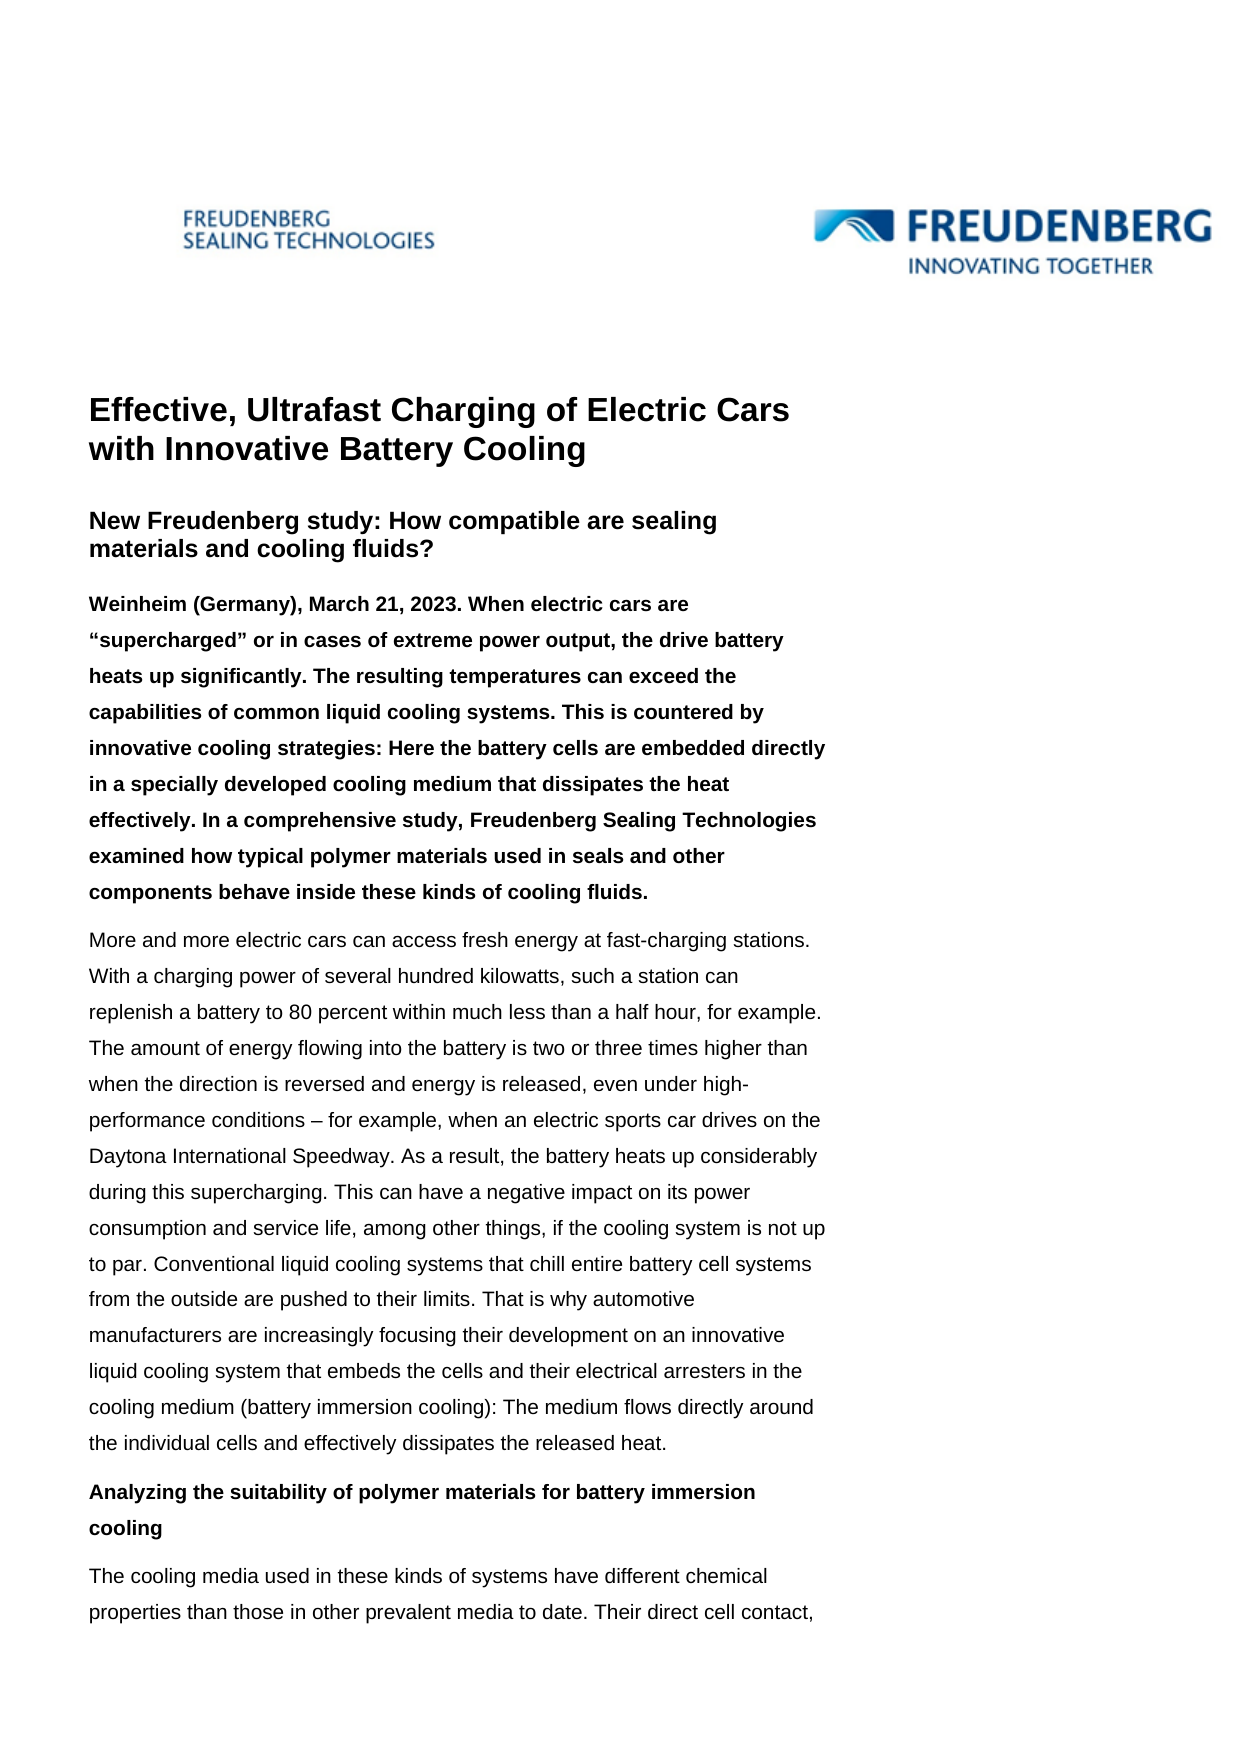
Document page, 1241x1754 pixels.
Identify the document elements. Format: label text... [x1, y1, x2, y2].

text Weinheim (Germany), March 21, 2023. When electric cars are “supercharged” or in cases of extreme power output, the drive battery heats up significantly. The resulting temperatures can exceed the capabilities of common liquid cooling systems. This is countered by innovative cooling strategies: Here the battery cells are embedded directly in a specially developed cooling medium that dissipates the heat effectively. In a comprehensive study, Freudenberg Sealing Technologies examined how typical polymer materials used in seals and other components behave inside these kinds of cooling fluids. [89, 592, 827, 903]
text Analyzing the suitability of polymer materials for battery immersion cooling [89, 1479, 827, 1539]
text Effective, Ultrafast Charging of Electric Cars with Innovative Battery Cooling [89, 390, 827, 467]
text More and more electric cars can access fresh energy at fast-charging stations. With a charging power of several hundred kilowatts, such a station can replenish a battery to 80 percent within much less than a half hour, for example. The amount of energy flowing into the battery is two or three times higher than when the direction is reversed and energy is released, even under high-performance conditions – for example, when an electric sports car drives on the Daytona International Speedway. As a result, the battery heats up considerably during this supercharging. This can have a negative impact on its power consumption and service life, among other things, if the cooling system is not up to par. Conventional liquid cooling systems that chill entire battery cell systems from the outside are pushed to their limits. That is why automotive manufacturers are increasingly focusing their development on an innovative liquid cooling system that embeds the cells and their electrical arresters in the cooling medium (battery immersion cooling): The medium flows directly around the individual cells and effectively dissipates the released heat. [89, 928, 827, 1455]
text New Freudenberg study: How compatible are sealing materials and cooling fluids? [89, 506, 827, 563]
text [89, 1564, 827, 1624]
